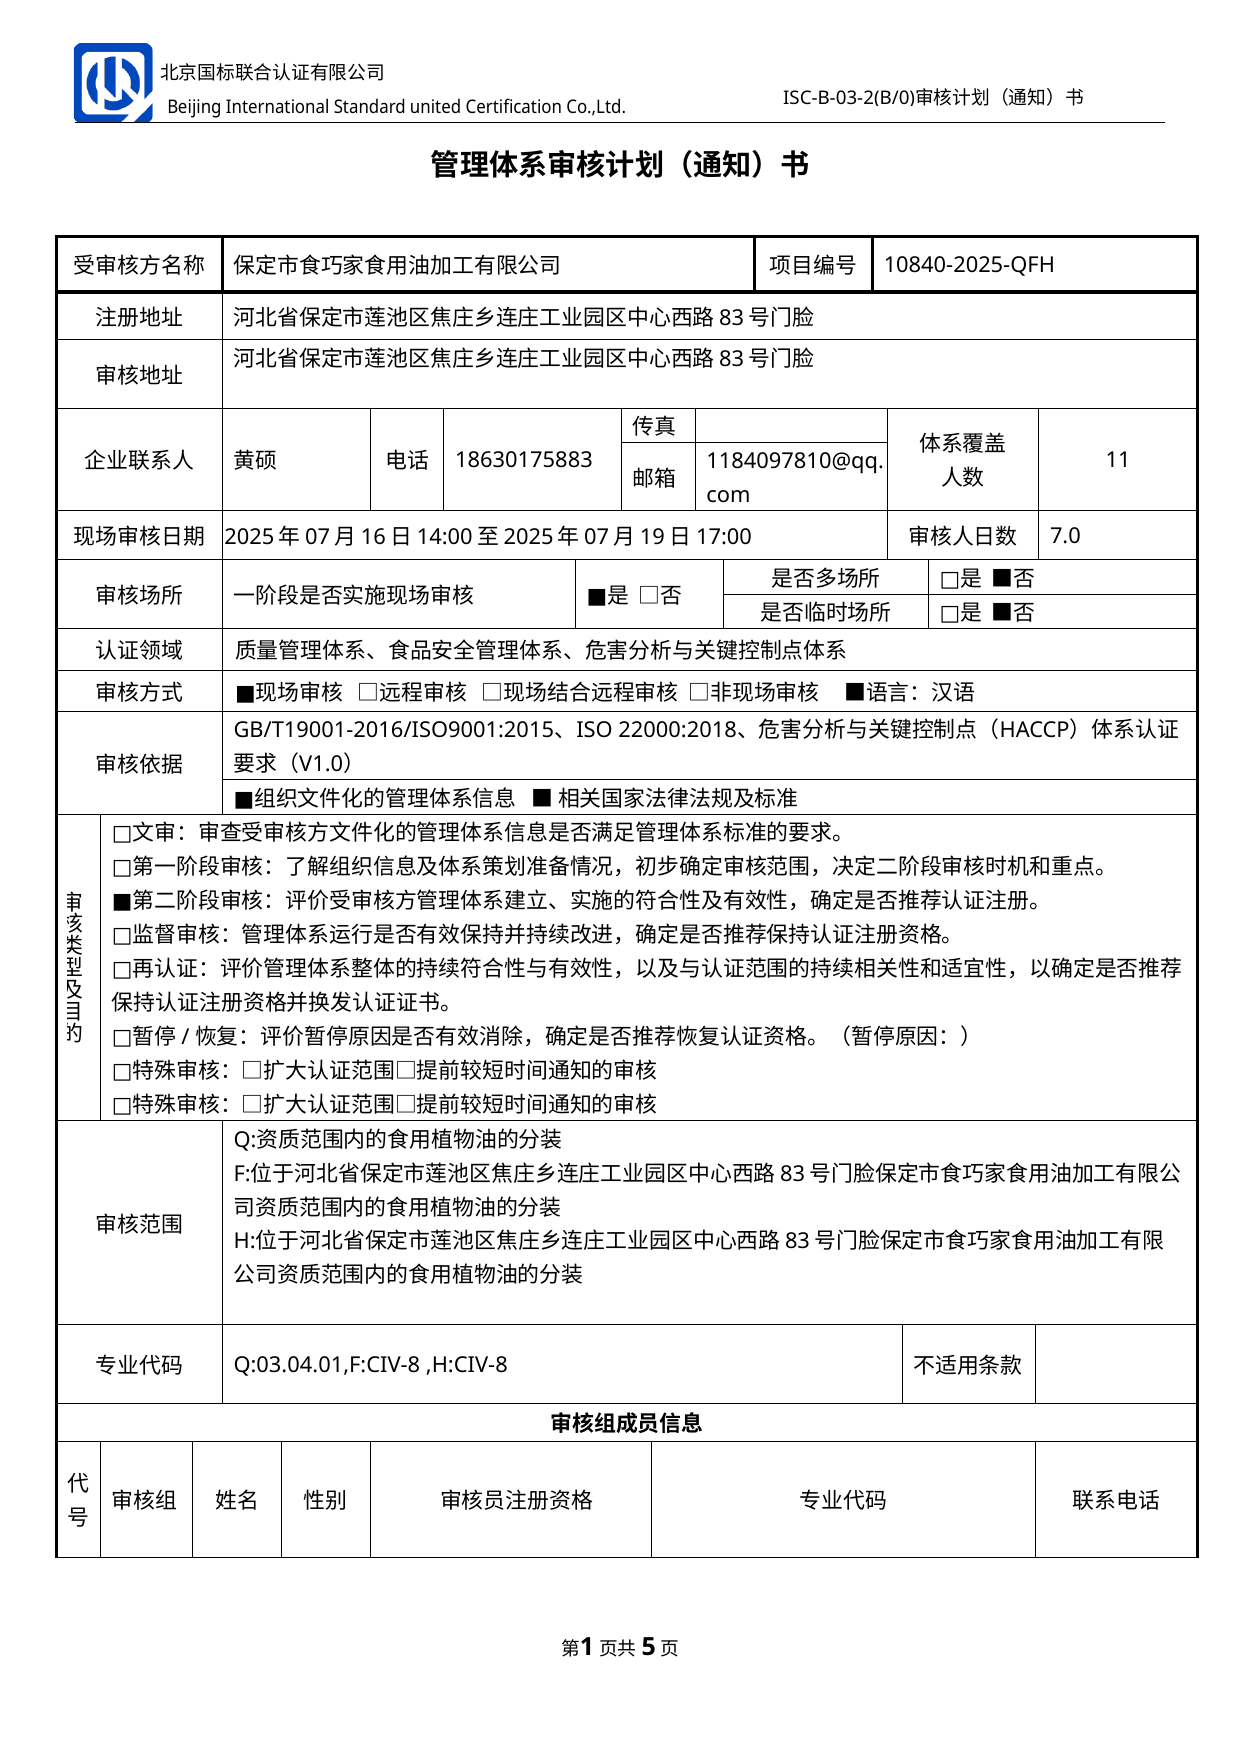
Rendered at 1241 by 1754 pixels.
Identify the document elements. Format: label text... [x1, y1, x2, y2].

table_cell ■组织文件化的管理体系信息 ■ 相关国家法律法规及标准 [223, 780, 1196, 814]
table_cell 专业代码 [58, 1325, 222, 1403]
table_cell 河北省保定市莲池区焦庄乡连庄工业园区中心西路83号门脸 [223, 340, 1196, 407]
table_cell 电话 [371, 409, 443, 510]
table_header 项目编号 [756, 238, 871, 290]
table_cell [1036, 1325, 1196, 1403]
table_header 10840-2025-QFH [874, 238, 1196, 290]
table_cell 审核组成员信息 [58, 1404, 1196, 1441]
table_cell 审核员注册资格 [371, 1442, 651, 1557]
table_cell □是 ■否 [929, 560, 1196, 593]
table_cell 审核范围 [58, 1121, 222, 1324]
table_cell 企业联系人 [58, 409, 222, 510]
table_cell 现场审核日期 [58, 511, 222, 559]
table_cell 一阶段是否实施现场审核 [223, 560, 575, 628]
table_cell 体系覆盖 人数 [888, 409, 1038, 510]
table_cell 7.0 [1039, 511, 1196, 559]
table_cell 传真 [622, 409, 695, 442]
table_cell □是 ■否 [929, 595, 1196, 628]
table_cell 1184097810@qq.com [696, 443, 887, 510]
table_cell 2025年07月16日 14:00至2025年07月19日 17:00 [223, 511, 887, 559]
table_cell 联系电话 [1036, 1442, 1196, 1557]
table_cell 质量管理体系、食品安全管理体系、危害分析与关键控制点体系 [223, 629, 1196, 669]
table_cell 审核类型及目的 [58, 815, 100, 1120]
table_cell ■现场审核 □远程审核 □现场结合远程审核 □非现场审核 ■语言：汉语 [223, 671, 1196, 711]
table_cell 邮箱 [622, 443, 695, 510]
table_cell □文审：审查受审核方文件化的管理体系信息是否满足管理体系标准的要求。 □第一阶段审核：了解组织信息及体系策划准备情况，初步确定审核范围，决定二阶段审核时机和重点。 ■第二阶段审核：评价受审核方管理体系建立、实施的符合性及有效性，确定是否推荐认证注册。 □监督审核：管理体系运行是否有效保持并持续改进，确定是否推荐保持认证注册资格。 □再认证：评价管理体系整体的持续符合性与有效性，以及与认证范围的持续相关性和适宜性，以确定是否推荐保持认证注册资格并换发认证证书。 □暂停 / 恢复：评价暂停原因是否有效消除，确定是否推荐恢复认证资格。（暂停原因：） □特殊审核：□扩大认证范围□提前较短时间通知的审核 □特殊审核：□扩大认证范围□提前较短时间通知的审核 [101, 815, 1196, 1120]
table_cell 不适用条款 [903, 1325, 1035, 1403]
table_cell 认证领域 [58, 629, 222, 669]
table_cell [696, 409, 887, 442]
table_cell 是否临时场所 [724, 595, 928, 628]
table_cell 审核场所 [58, 560, 222, 628]
table_cell 黄硕 [223, 409, 370, 510]
table_cell 河北省保定市莲池区焦庄乡连庄工业园区中心西路83号门脸 [223, 294, 1196, 339]
table_cell Q:03.04.01,F:CIV-8 ,H:CIV-8 [223, 1325, 902, 1403]
table_cell ■是 □否 [576, 560, 723, 628]
text 管理体系审核计划（通知）书 [75, 129, 1165, 197]
picture [73, 43, 153, 123]
table_cell Q:资质范围内的食用植物油的分装 F:位于河北省保定市莲池区焦庄乡连庄工业园区中心西路83号门脸保定市食巧家食用油加工有限公司资质范围内的食用植物油的分装 H:位于河北省保定市莲池区焦庄乡连庄工业园区中心西路83号门脸保定市食巧家食用油加工有限公司资质范围内的食用植物油的分装 [223, 1121, 1196, 1324]
table_cell 审核组 [101, 1442, 192, 1557]
table_cell 18630175883 [444, 409, 621, 510]
table_cell 11 [1039, 409, 1196, 510]
table_cell GB/T19001-2016/ISO9001:2015、ISO 22000:2018、危害分析与关键控制点（HACCP）体系认证要求（V1.0） [223, 712, 1196, 779]
table_cell 专业代码 [652, 1442, 1035, 1557]
table_cell 审核方式 [58, 671, 222, 711]
table_cell 姓名 [193, 1442, 281, 1557]
table_cell 性别 [282, 1442, 370, 1557]
table_header 受审核方名称 [58, 238, 221, 290]
table_cell 审核依据 [58, 712, 222, 814]
table_cell 审核人日数 [888, 511, 1038, 559]
table_cell 注册地址 [58, 294, 222, 339]
table_cell 审核地址 [58, 340, 222, 407]
table_cell 是否多场所 [724, 560, 928, 593]
table_cell 代号 [58, 1442, 100, 1557]
table_header 保定市食巧家食用油加工有限公司 [224, 238, 753, 290]
